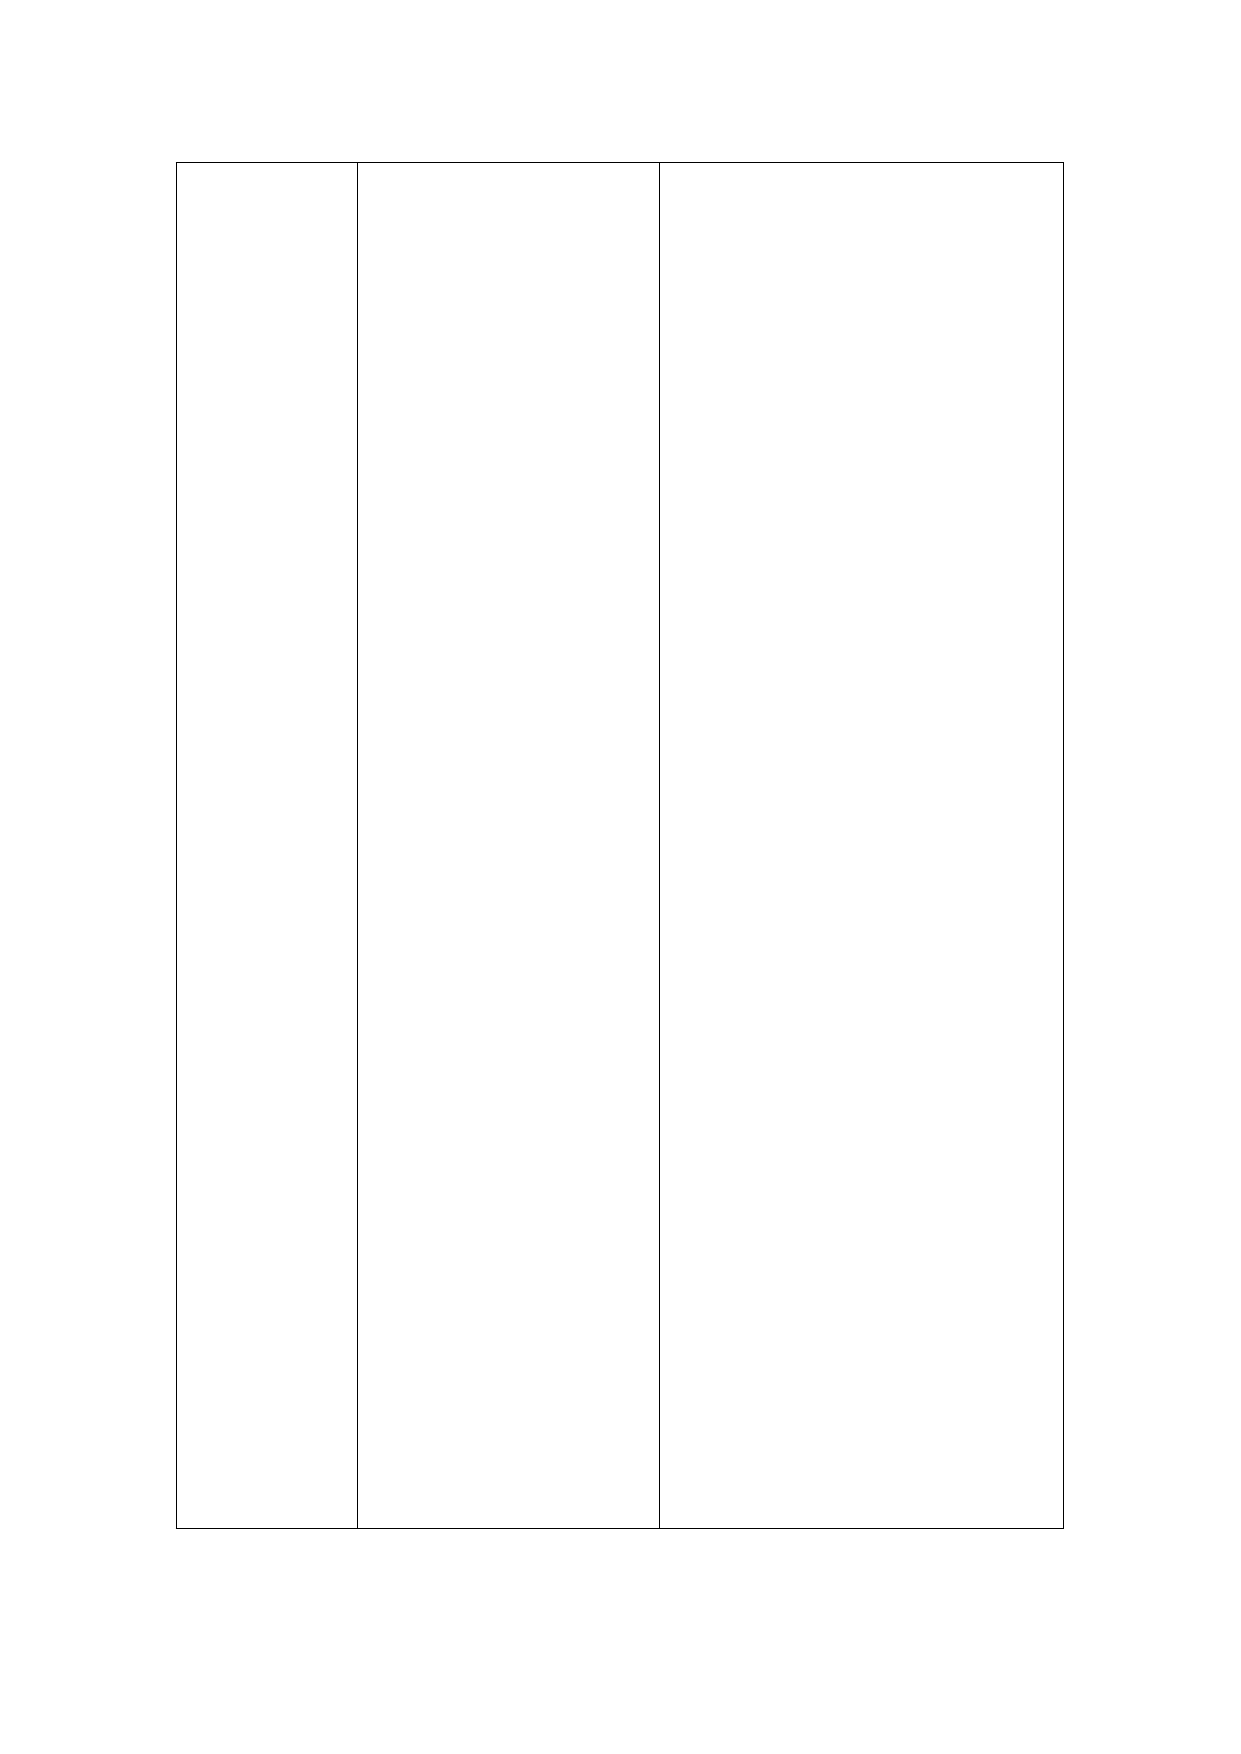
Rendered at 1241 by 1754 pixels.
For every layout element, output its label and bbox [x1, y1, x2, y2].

table_cell [660, 163, 1063, 1528]
table_cell [177, 163, 357, 1528]
table_cell [358, 163, 659, 1528]
